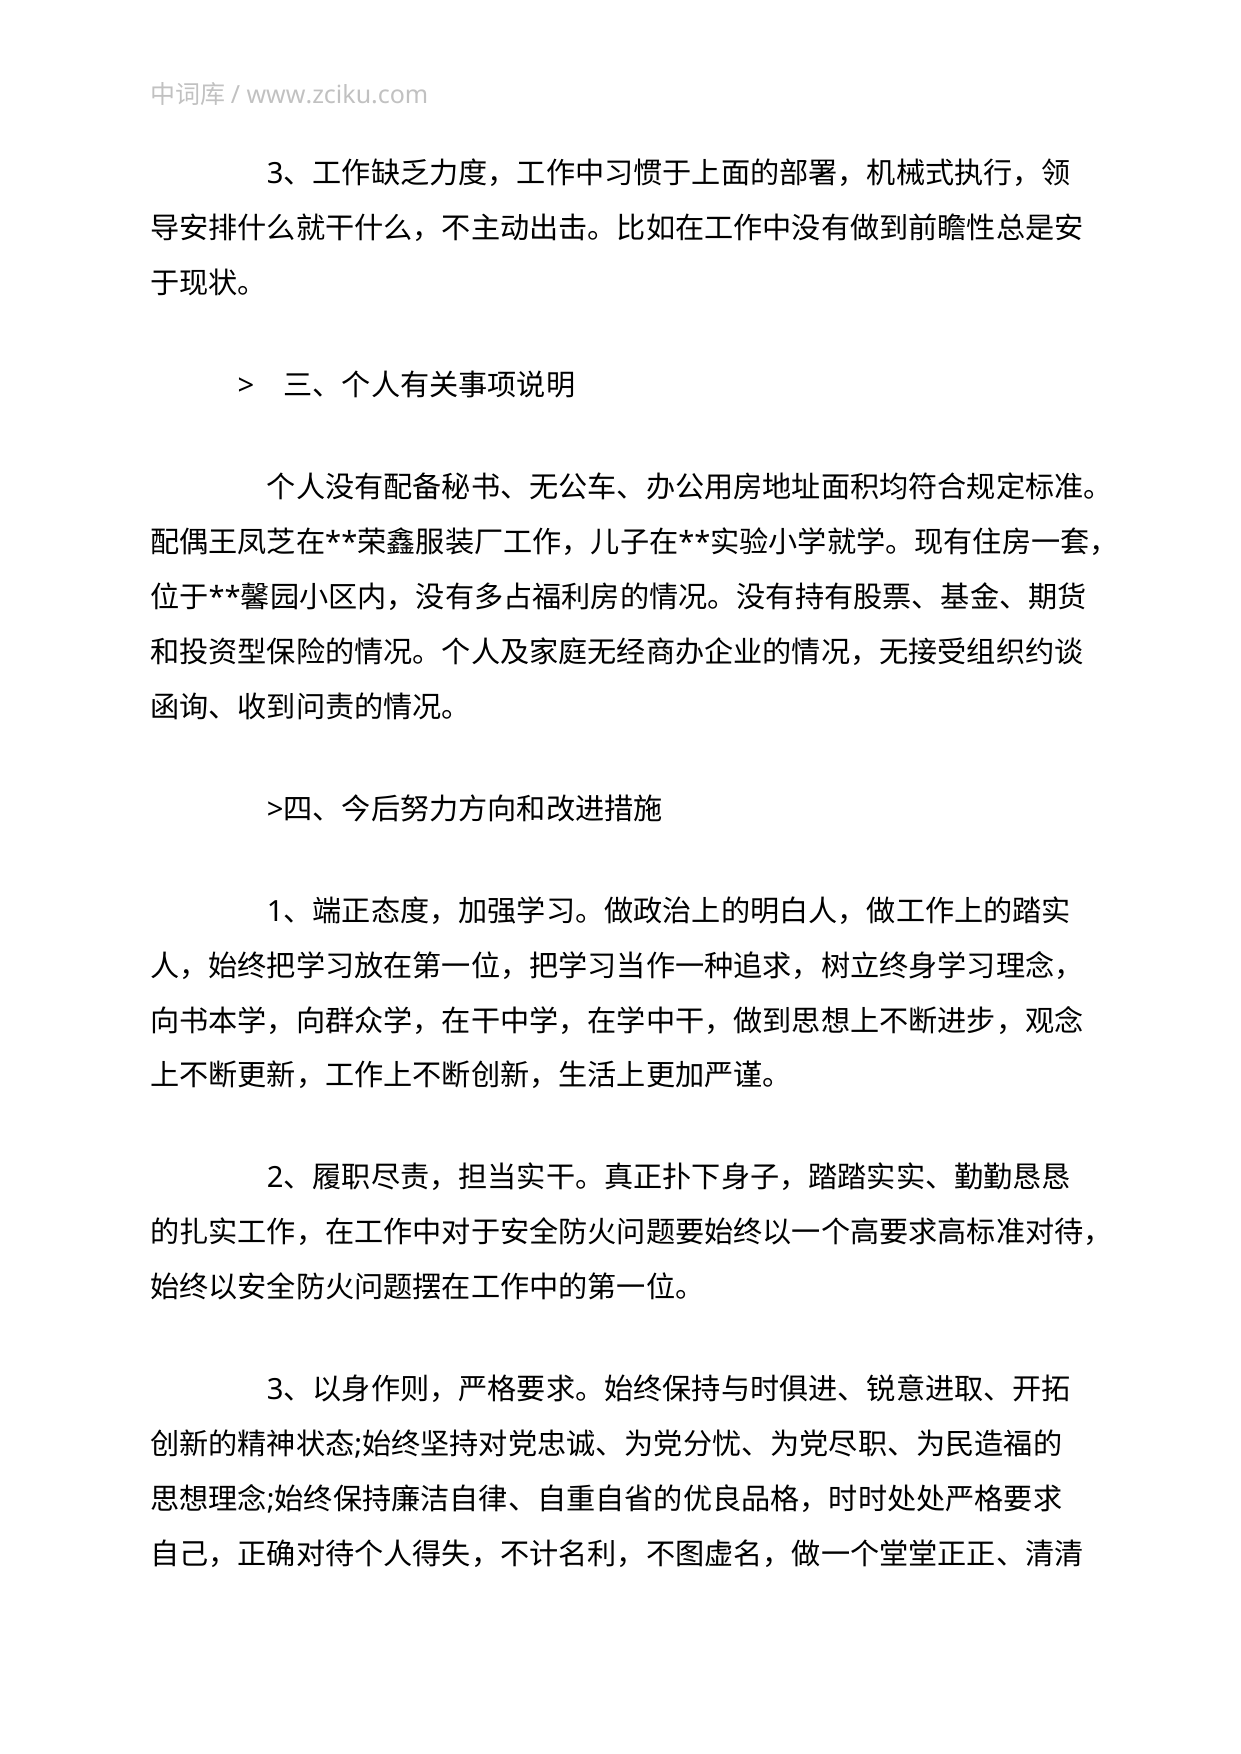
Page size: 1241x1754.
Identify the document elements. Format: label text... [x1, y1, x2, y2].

text >四、今后努力方向和改进措施 [150, 785, 1090, 828]
text > 三、个人有关事项说明 [150, 362, 1090, 404]
text 个人没有配备秘书、无公车、办公用房地址面积均符合规定标准。配偶王凤芝在**荣鑫服装厂工作，儿子在**实验小学就学。现有住房一套，位于**馨园小区内，没有多占福利房的情况。没有持有股票、基金、期货和投资型保险的情况。个人及家庭无经商办企业的情况，无接受组织约谈函询、收到问责的情况。 [150, 464, 1090, 726]
text 2、履职尽责，担当实干。真正扑下身子，踏踏实实、勤勤恳恳的扎实工作，在工作中对于安全防火问题要始终以一个高要求高标准对待，始终以安全防火问题摆在工作中的第一位。 [150, 1154, 1090, 1306]
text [150, 1365, 1090, 1573]
text 1、端正态度，加强学习。做政治上的明白人，做工作上的踏实人，始终把学习放在第一位，把学习当作一种追求，树立终身学习理念，向书本学，向群众学，在干中学，在学中干，做到思想上不断进步，观念上不断更新，工作上不断创新，生活上更加严谨。 [150, 887, 1090, 1094]
text 3、工作缺乏力度，工作中习惯于上面的部署，机械式执行，领导安排什么就干什么，不主动出击。比如在工作中没有做到前瞻性总是安于现状。 [150, 150, 1090, 302]
